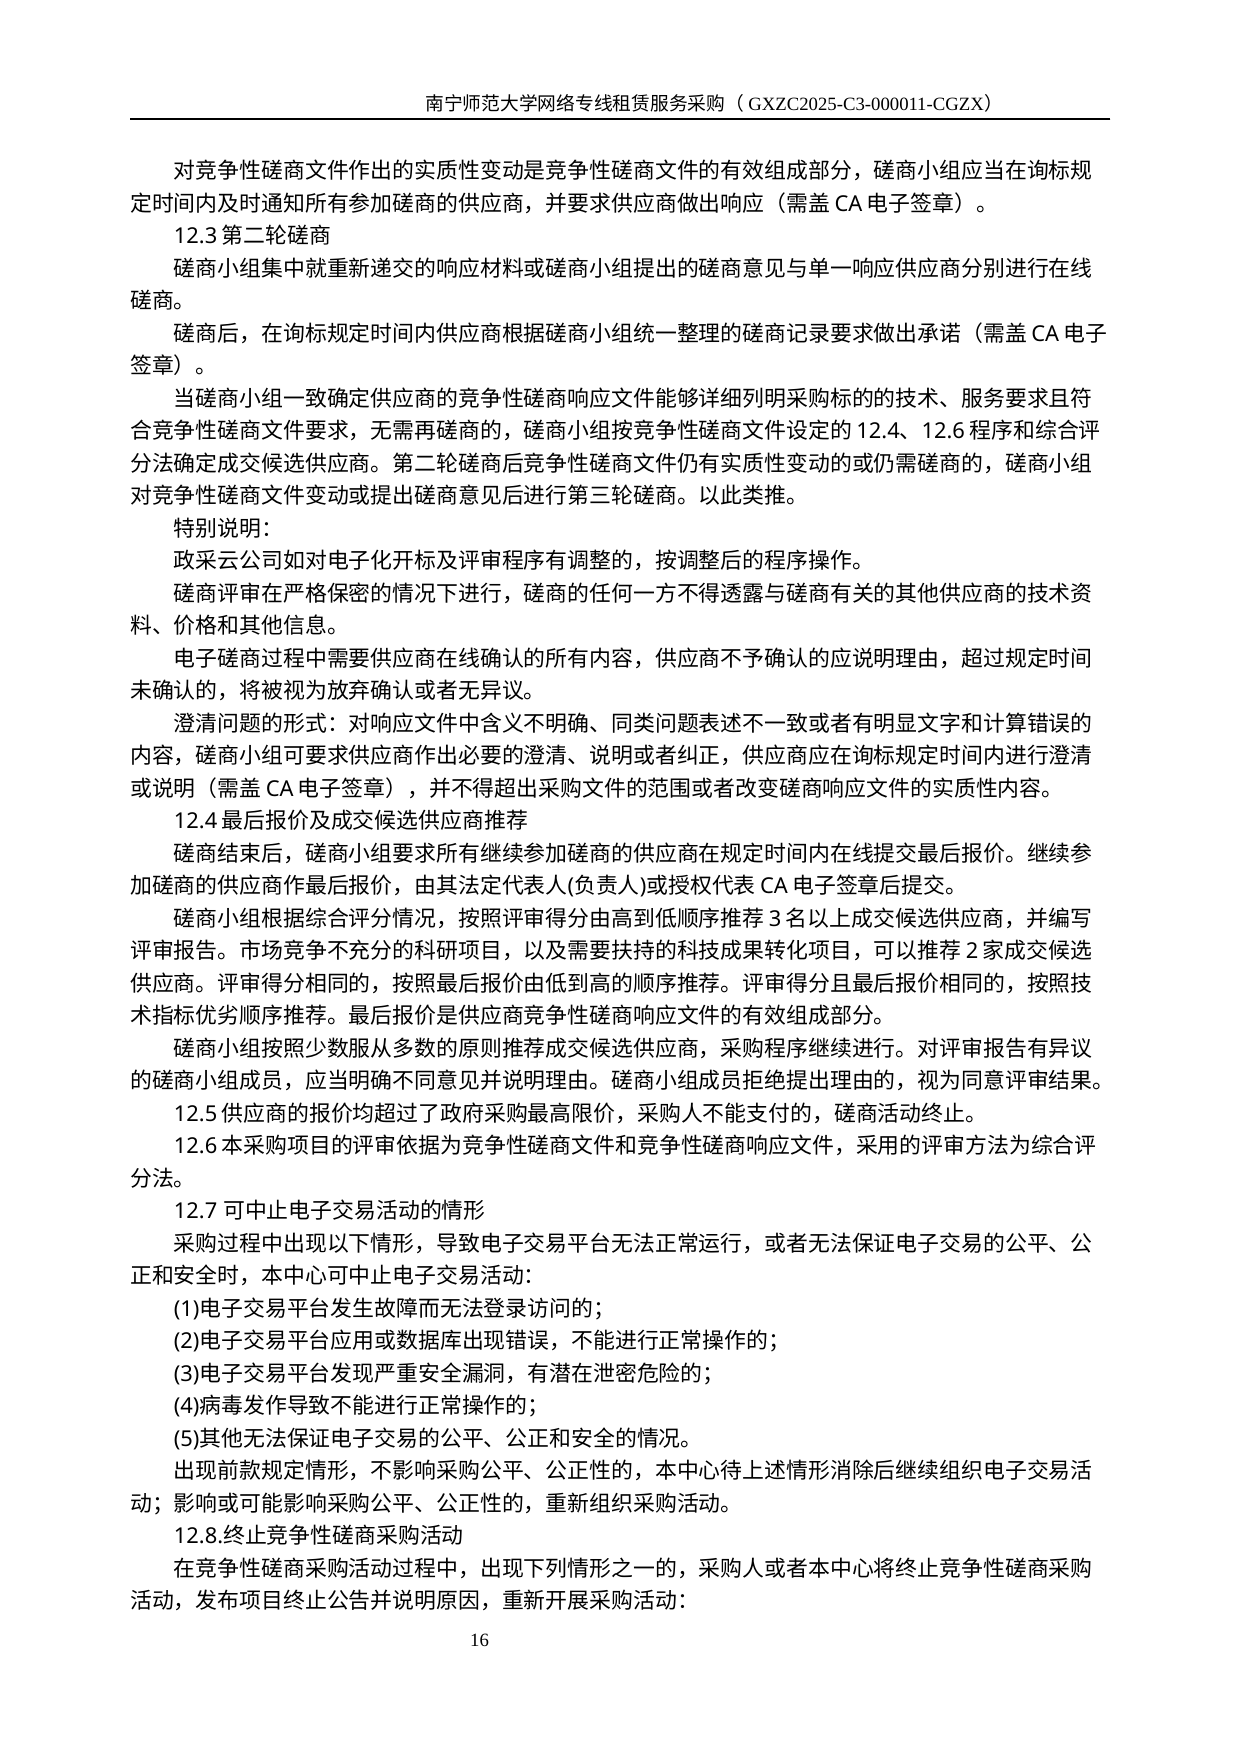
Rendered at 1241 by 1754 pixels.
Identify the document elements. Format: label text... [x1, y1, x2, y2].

text 12.5供应商的报价均超过了政府采购最高限价，采购人不能支付的，磋商活动终止。 [130, 1096, 1110, 1128]
text (3)电子交易平台发现严重安全漏洞，有潜在泄密危险的； [130, 1356, 1110, 1388]
text 12.3第二轮磋商 [130, 218, 1110, 251]
text 12.6本采购项目的评审依据为竞争性磋商文件和竞争性磋商响应文件，采用的评审方法为综合评分法。 [130, 1128, 1110, 1193]
text 12.7 可中止电子交易活动的情形 [130, 1193, 1110, 1226]
text 12.8.终止竞争性磋商采购活动 [130, 1518, 1110, 1551]
text (1)电子交易平台发生故障而无法登录访问的； [130, 1291, 1110, 1323]
text 磋商小组按照少数服从多数的原则推荐成交候选供应商，采购程序继续进行。对评审报告有异议的磋商小组成员，应当明确不同意见并说明理由。磋商小组成员拒绝提出理由的，视为同意评审结果。 [130, 1031, 1110, 1096]
text 澄清问题的形式：对响应文件中含义不明确、同类问题表述不一致或者有明显文字和计算错误的内容，磋商小组可要求供应商作出必要的澄清、说明或者纠正，供应商应在询标规定时间内进行澄清或说明（需盖CA电子签章），并不得超出采购文件的范围或者改变磋商响应文件的实质性内容。 [130, 706, 1110, 803]
text 特别说明： [130, 511, 1110, 543]
text (2)电子交易平台应用或数据库出现错误，不能进行正常操作的； [130, 1323, 1110, 1356]
text 12.4最后报价及成交候选供应商推荐 [130, 803, 1110, 836]
text (5)其他无法保证电子交易的公平、公正和安全的情况。 [130, 1421, 1110, 1453]
text 当磋商小组一致确定供应商的竞争性磋商响应文件能够详细列明采购标的的技术、服务要求且符合竞争性磋商文件要求，无需再磋商的，磋商小组按竞争性磋商文件设定的12.4、12.6程序和综合评分法确定成交候选供应商。第二轮磋商后竞争性磋商文件仍有实质性变动的或仍需磋商的，磋商小组对竞争性磋商文件变动或提出磋商意见后进行第三轮磋商。以此类推。 [130, 381, 1110, 511]
text (4)病毒发作导致不能进行正常操作的； [130, 1388, 1110, 1421]
text 对竞争性磋商文件作出的实质性变动是竞争性磋商文件的有效组成部分，磋商小组应当在询标规定时间内及时通知所有参加磋商的供应商，并要求供应商做出响应（需盖CA电子签章）。 [130, 153, 1110, 218]
text 电子磋商过程中需要供应商在线确认的所有内容，供应商不予确认的应说明理由，超过规定时间未确认的，将被视为放弃确认或者无异议。 [130, 641, 1110, 706]
text 磋商后，在询标规定时间内供应商根据磋商小组统一整理的磋商记录要求做出承诺（需盖CA电子签章）。 [130, 316, 1110, 381]
text 采购过程中出现以下情形，导致电子交易平台无法正常运行，或者无法保证电子交易的公平、公正和安全时，本中心可中止电子交易活动： [130, 1226, 1110, 1291]
text 磋商小组根据综合评分情况，按照评审得分由高到低顺序推荐3名以上成交候选供应商，并编写评审报告。市场竞争不充分的科研项目，以及需要扶持的科技成果转化项目，可以推荐2家成交候选供应商。评审得分相同的，按照最后报价由低到高的顺序推荐。评审得分且最后报价相同的，按照技术指标优劣顺序推荐。最后报价是供应商竞争性磋商响应文件的有效组成部分。 [130, 901, 1110, 1031]
text 磋商评审在严格保密的情况下进行，磋商的任何一方不得透露与磋商有关的其他供应商的技术资料、价格和其他信息。 [130, 576, 1110, 641]
text 政采云公司如对电子化开标及评审程序有调整的，按调整后的程序操作。 [130, 543, 1110, 576]
text 在竞争性磋商采购活动过程中，出现下列情形之一的，采购人或者本中心将终止竞争性磋商采购活动，发布项目终止公告并说明原因，重新开展采购活动： [130, 1551, 1110, 1616]
text 磋商小组集中就重新递交的响应材料或磋商小组提出的磋商意见与单一响应供应商分别进行在线磋商。 [130, 251, 1110, 316]
text 磋商结束后，磋商小组要求所有继续参加磋商的供应商在规定时间内在线提交最后报价。继续参加磋商的供应商作最后报价，由其法定代表人(负责人)或授权代表CA电子签章后提交。 [130, 836, 1110, 901]
text 出现前款规定情形，不影响采购公平、公正性的，本中心待上述情形消除后继续组织电子交易活动；影响或可能影响采购公平、公正性的，重新组织采购活动。 [130, 1453, 1110, 1518]
